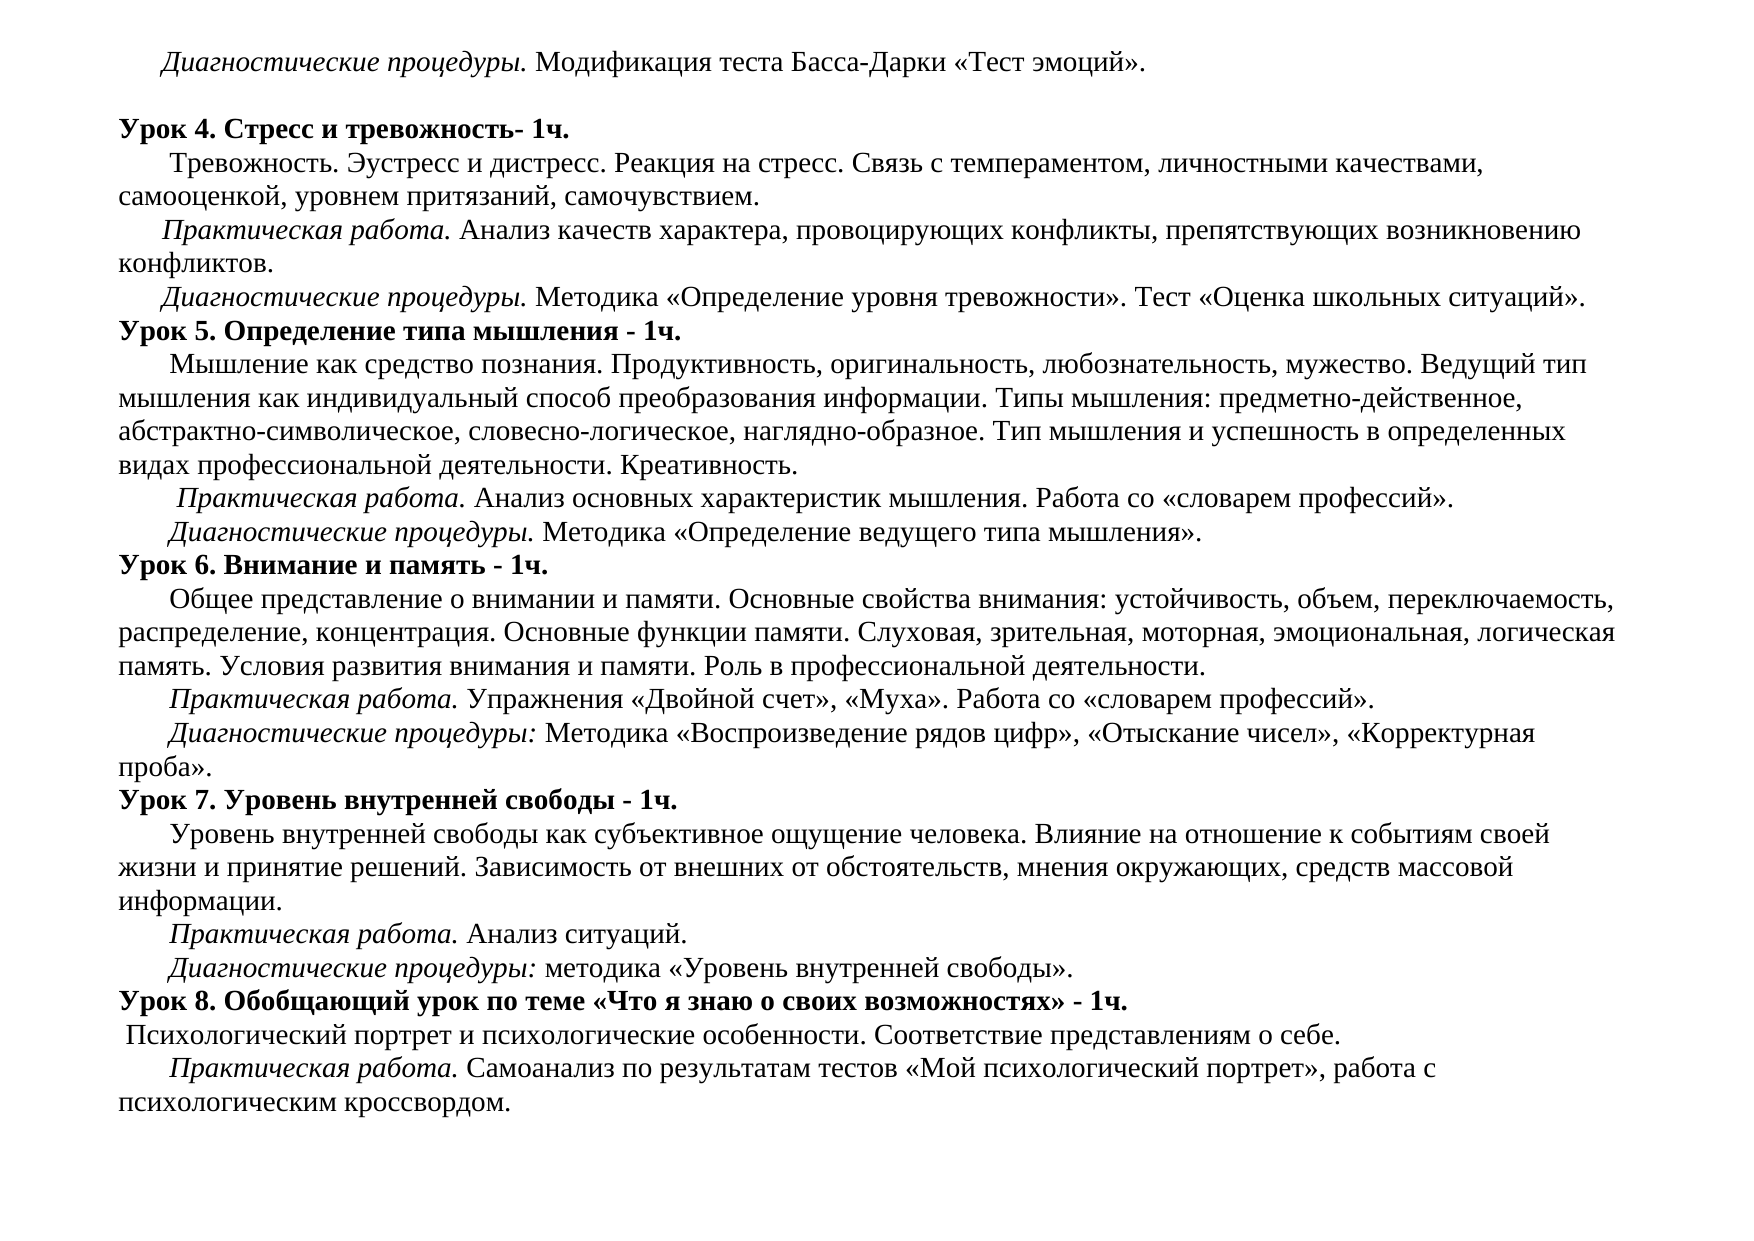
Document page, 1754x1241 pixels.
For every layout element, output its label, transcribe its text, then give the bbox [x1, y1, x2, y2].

text Урок 7. Уровень внутренней свободы - 1ч. [118, 782, 1636, 816]
text Практическая работа. Самоанализ по результатам тестов «Мой психологический портрет», работа с психологическим кроссвордом. [118, 1051, 1636, 1118]
text Практическая работа. Анализ ситуаций. [118, 916, 1636, 950]
text Мышление как средство познания. Продуктивность, оригинальность, любознательность, мужество. Ведущий тип мышления как индивидуальный способ преобразования информации. Типы мышления: предметно-действенное, абстрактно-символическое, словесно-логическое, наглядно-образное. Тип мышления и успешность в определенных видах профессиональной деятельности. Креативность. [118, 346, 1636, 480]
text Урок 5. Определение типа мышления - 1ч. [118, 313, 1636, 346]
text Диагностические процедуры. Методика «Определение уровня тревожности». Тест «Оценка школьных ситуаций». [118, 279, 1636, 313]
text Практическая работа. Анализ качеств характера, провоцирующих конфликты, препятствующих возникновению конфликтов. [118, 212, 1636, 279]
text Диагностические процедуры: методика «Уровень внутренней свободы». [118, 950, 1636, 983]
text Диагностические процедуры: Методика «Воспроизведение рядов цифр», «Отыскание чисел», «Корректурная проба». [118, 715, 1636, 782]
text Урок 8. Обобщающий урок по теме «Что я знаю о своих возможностях» - 1ч. [118, 983, 1636, 1017]
text Диагностические процедуры. Модификация теста Басса-Дарки «Тест эмоций». [118, 44, 1636, 78]
text Диагностические процедуры. Методика «Определение ведущего типа мышления». [118, 514, 1636, 547]
text Психологический портрет и психологические особенности. Соответствие представлениям о себе. [118, 1017, 1636, 1051]
text Общее представление о внимании и памяти. Основные свойства внимания: устойчивость, объем, переключаемость, распределение, концентрация. Основные функции памяти. Слуховая, зрительная, моторная, эмоциональная, логическая память. Условия развития внимания и памяти. Роль в профессиональной деятельности. [118, 581, 1636, 682]
text Тревожность. Эустресс и дистресс. Реакция на стресс. Связь с темпераментом, личностными качествами, самооценкой, уровнем притязаний, самочувствием. [118, 145, 1636, 212]
text Практическая работа. Упражнения «Двойной счет», «Муха». Работа со «словарем профессий». [118, 682, 1636, 715]
text Урок 6. Внимание и память - 1ч. [118, 547, 1636, 581]
text Уровень внутренней свободы как субъективное ощущение человека. Влияние на отношение к событиям своей жизни и принятие решений. Зависимость от внешних от обстоятельств, мнения окружающих, средств массовой информации. [118, 816, 1636, 916]
text Урок 4. Стресс и тревожность- 1ч. [118, 111, 1636, 145]
text Практическая работа. Анализ основных характеристик мышления. Работа со «словарем профессий». [118, 480, 1636, 514]
